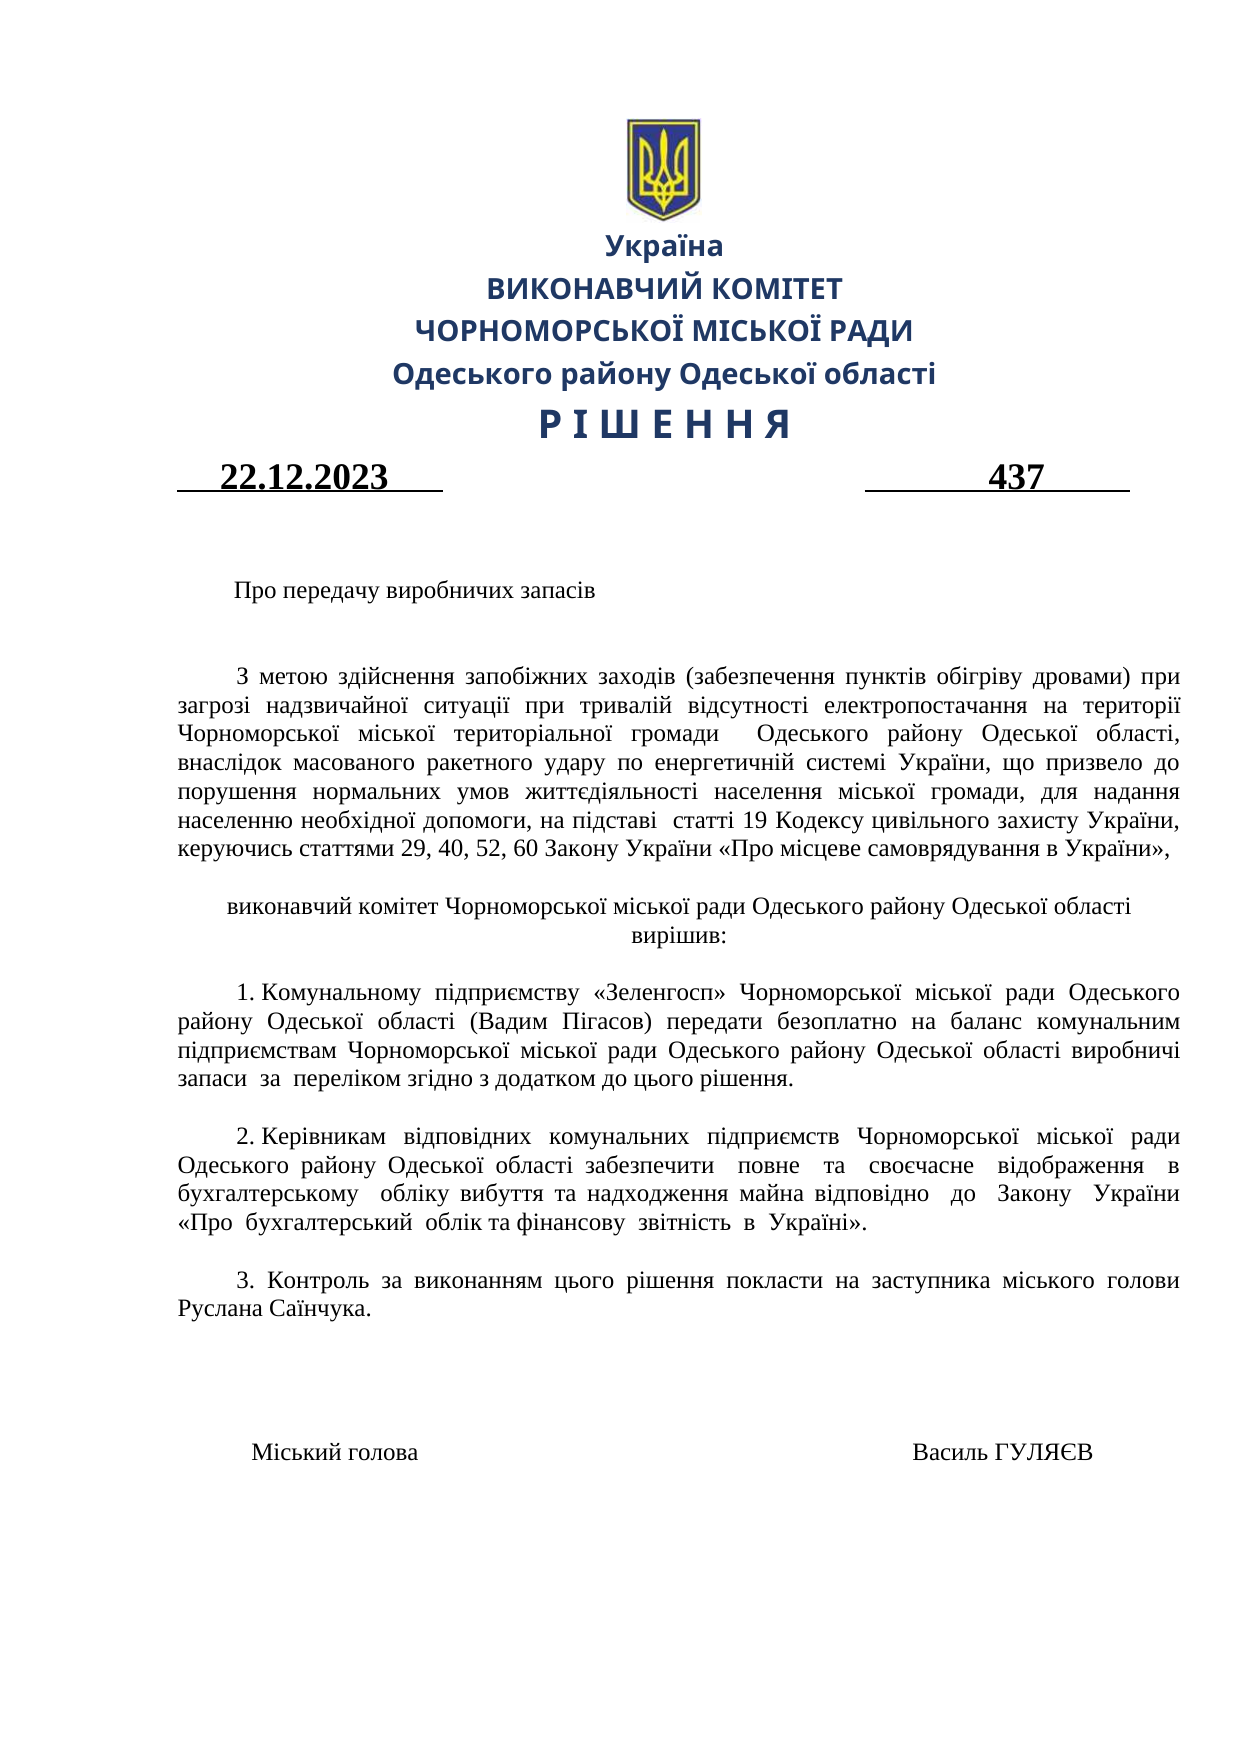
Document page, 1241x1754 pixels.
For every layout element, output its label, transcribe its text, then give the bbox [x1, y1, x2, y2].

text виконавчий комітет Чорноморської міської ради Одеського району Одеської області [177, 891, 1181, 920]
list Комунальному підприємству «Зеленгосп» Чорноморської міської ради Одеського району Одеської області (Вадим Пігасов) передати безоплатно на баланс комунальним підприємствам Чорноморської міської ради Одеського району Одеської області виробничі запаси за переліком згідно з додатком до цього рішення. [177, 977, 1181, 1092]
text Про передачу виробничих запасів [177, 575, 1152, 603]
text Одеського району Одеської області [177, 353, 1152, 393]
text вирішив: [177, 920, 1181, 948]
text Р І Ш Е Н Н Я [177, 396, 1152, 450]
text Україна [177, 225, 1152, 265]
picture [626, 118, 702, 223]
text ВИКОНАВЧИЙ КОМІТЕТ [177, 268, 1152, 308]
list Керівникам відповідних комунальних підприємств Чорноморської міської ради Одеського району Одеської області забезпечити повне та своєчасне відображення в бухгалтерському обліку вибуття та надходження майна відповідно до Закону України «Про бухгалтерський облік та фінансову звітність в Україні». [177, 1121, 1181, 1236]
text З метою здійснення запобіжних заходів (забезпечення пунктів обігріву дровами) при загрозі надзвичайної ситуації при тривалій відсутності електропостачання на території Чорноморської міської територіальної громади Одеського району Одеської області, внаслідок масованого ракетного удару по енергетичній системі України, що призвело до порушення нормальних умов життєдіяльності населення міської громади, для надання населенню необхідної допомоги, на підставі статті 19 Кодексу цивільного захисту України, керуючись статтями 29, 40, 52, 60 Закону України «Про місцеве самоврядування в України», [177, 661, 1181, 862]
text 22.12.2023 437 [177, 454, 1152, 498]
text Міський голова Василь ГУЛЯЄВ [177, 1437, 1152, 1466]
text ЧОРНОМОРСЬКОЇ МІСЬКОЇ РАДИ [177, 311, 1152, 350]
list 3. Контроль за виконанням цього рішення покласти на заступника міського голови Руслана Саїнчука. [177, 1265, 1181, 1322]
